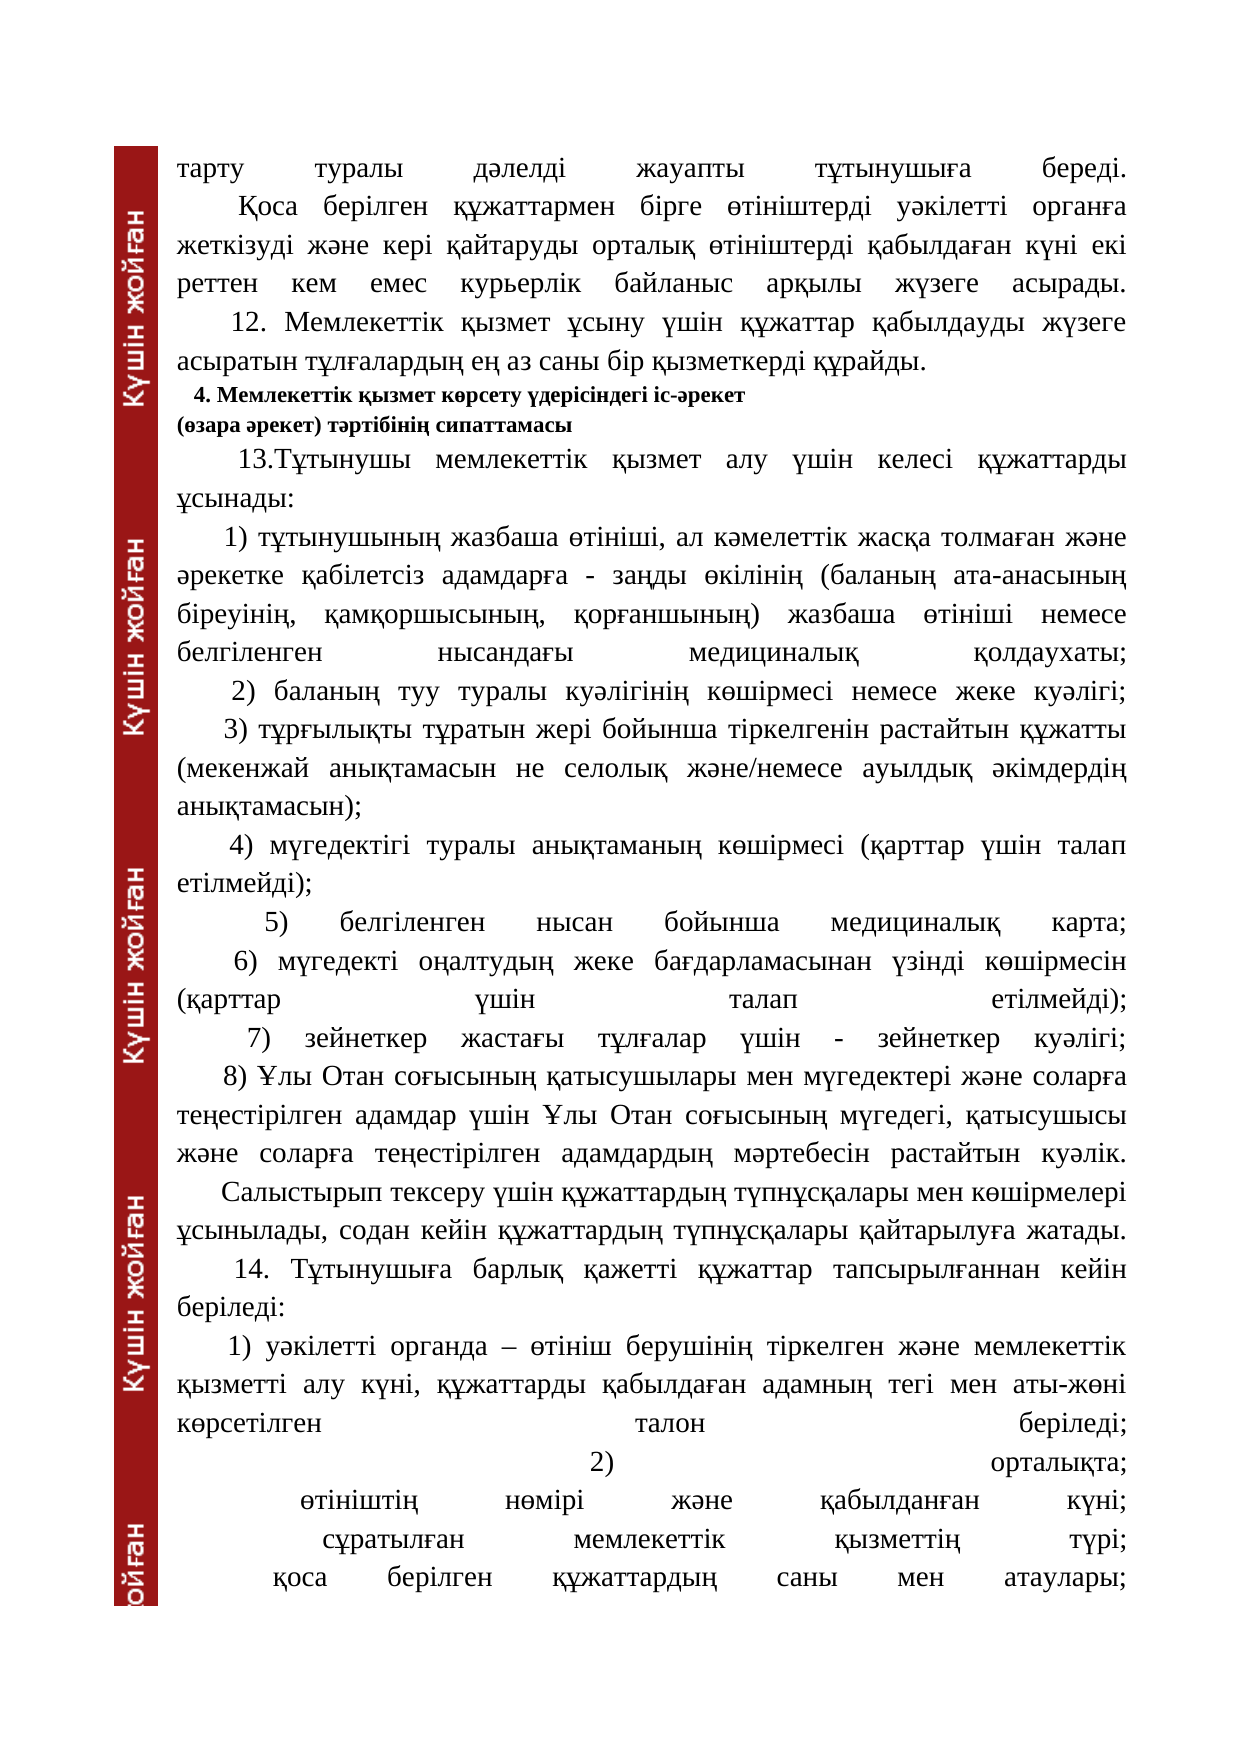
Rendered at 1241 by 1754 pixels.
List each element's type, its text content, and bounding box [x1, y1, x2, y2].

picture [114, 438, 158, 442]
picture [114, 1593, 158, 1606]
picture [114, 376, 158, 381]
picture [114, 146, 158, 150]
text 4. Мемлекеттік қызмет көрсету үдерісіндегі іс-әрекет (өзара әрекет) тәртібінің сипаттамасы [112, 381, 1128, 438]
